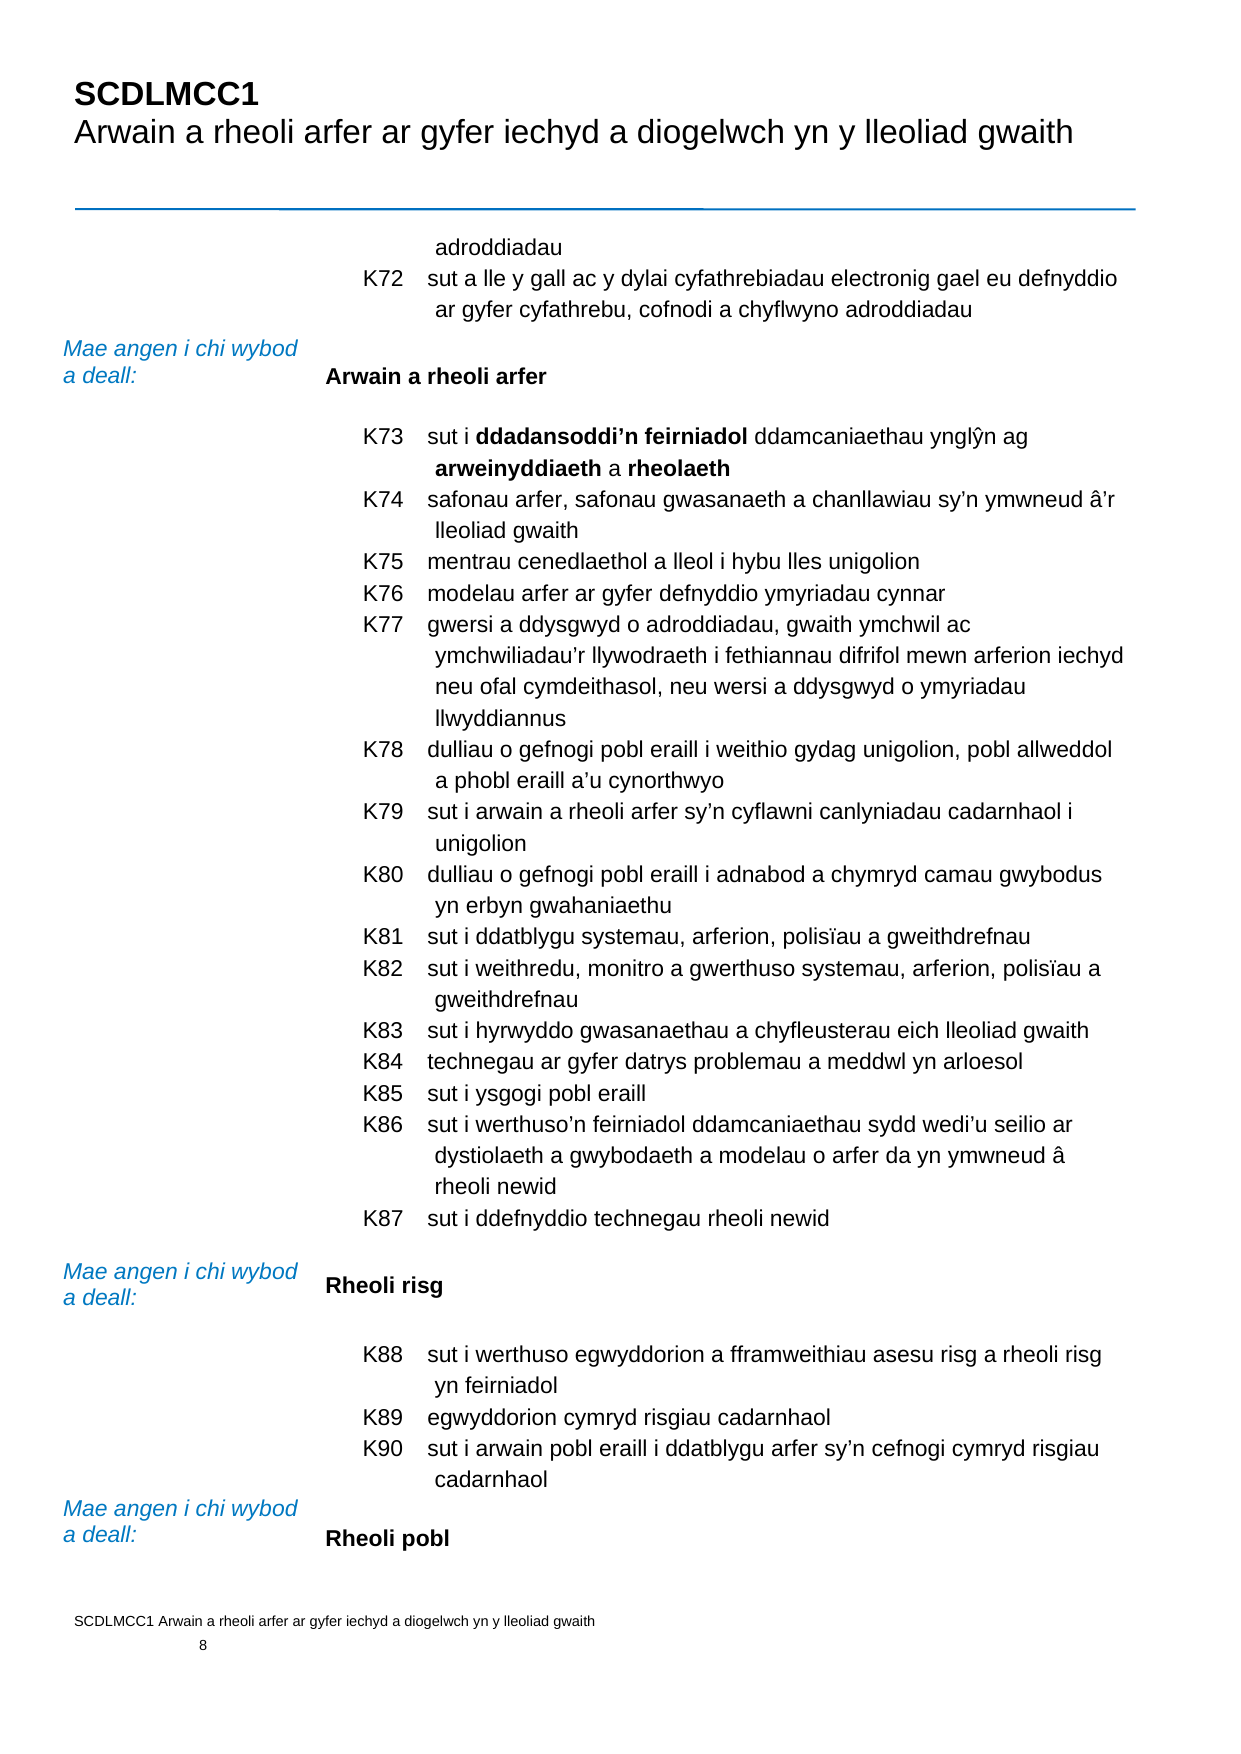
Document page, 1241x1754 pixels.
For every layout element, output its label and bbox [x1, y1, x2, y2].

table_header [314, 230, 1137, 1600]
table_header [52, 230, 314, 1600]
